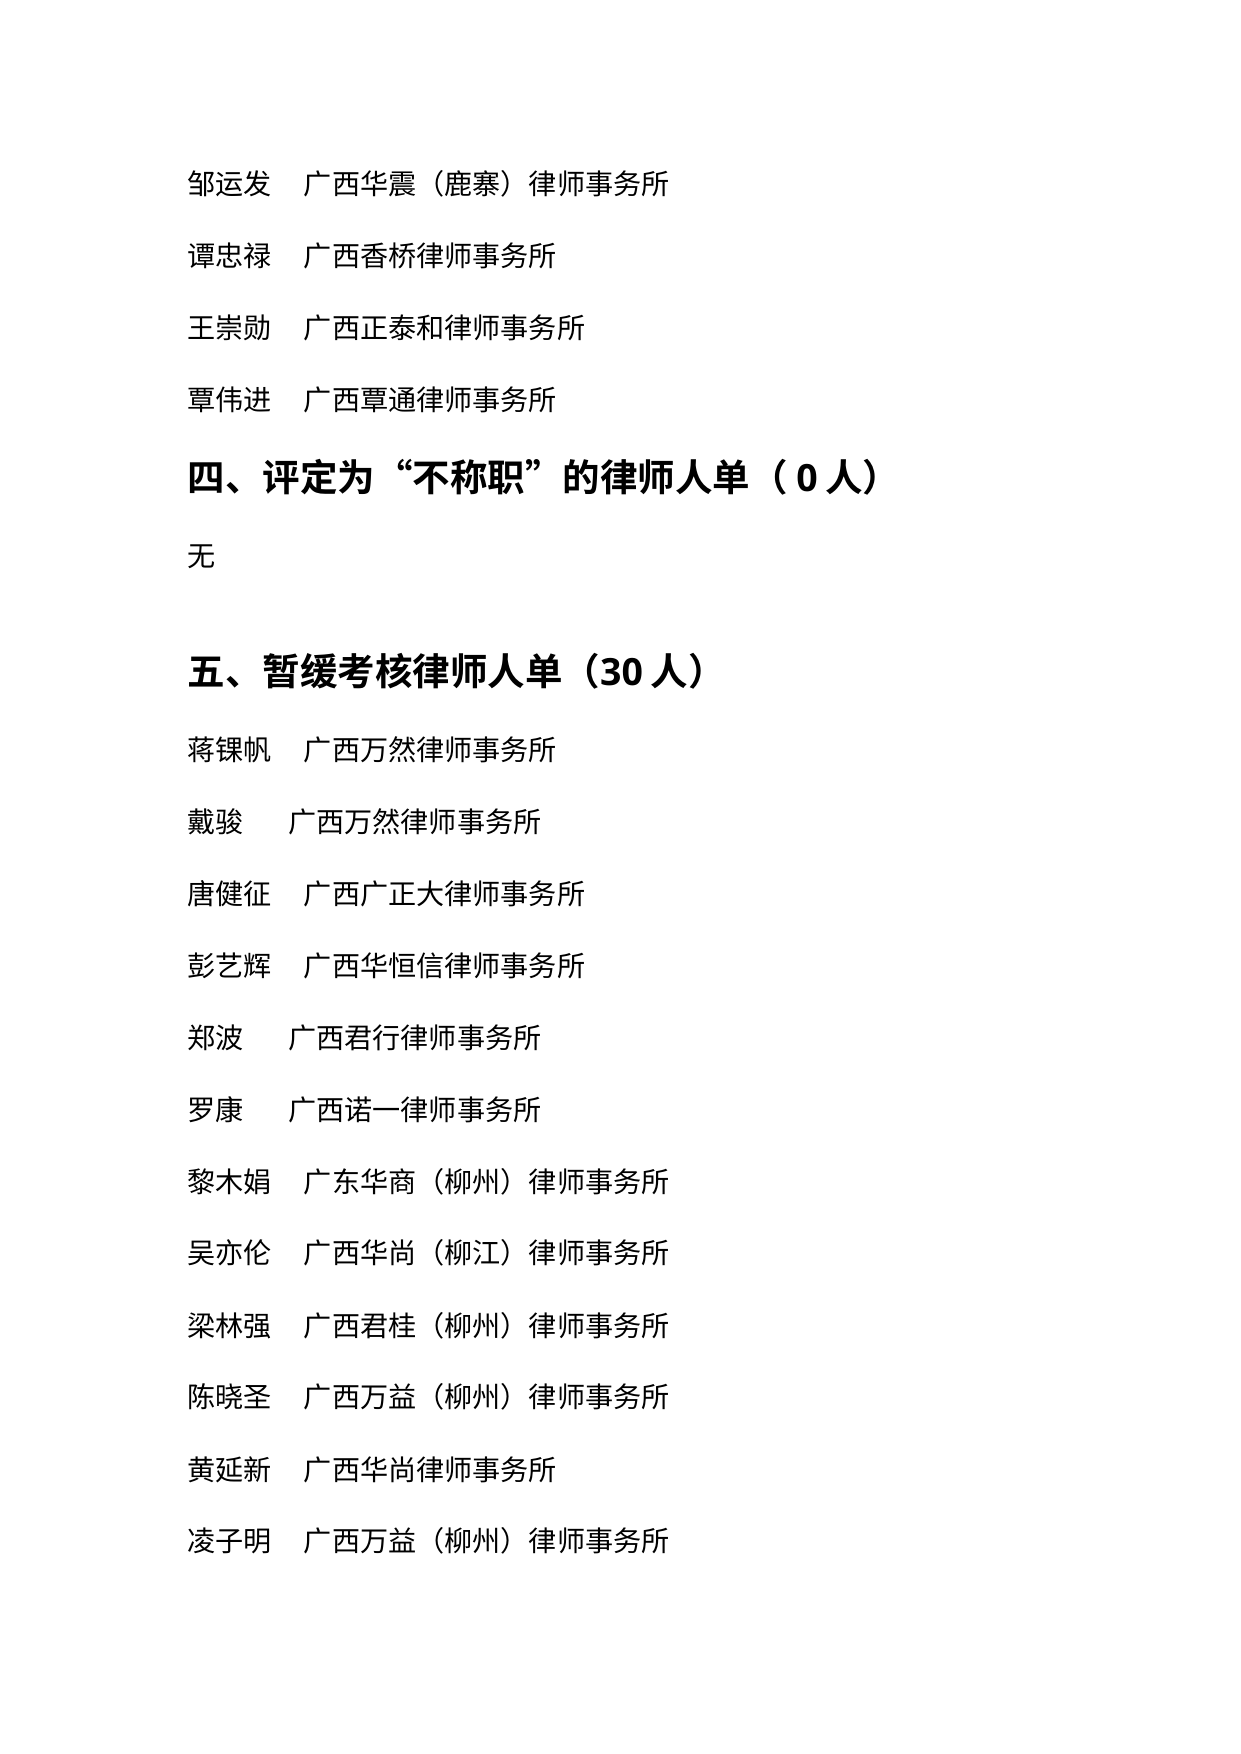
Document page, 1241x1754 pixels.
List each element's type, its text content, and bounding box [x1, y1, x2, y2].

subtitle 四、评定为“不称职”的律师人单（ 0人） [187, 448, 1053, 502]
text 罗康 广西诺一律师事务所 [187, 1087, 1053, 1128]
text 戴骏 广西万然律师事务所 [187, 799, 1053, 840]
text 王崇勋 广西正泰和律师事务所 [187, 306, 1053, 347]
text 吴亦伦 广西华尚（柳江）律师事务所 [187, 1231, 1053, 1272]
text 蒋锞帆 广西万然律师事务所 [187, 727, 1053, 768]
text 覃伟进 广西覃通律师事务所 [187, 378, 1053, 419]
text 黄延新 广西华尚律师事务所 [187, 1447, 1053, 1488]
text 唐健征 广西广正大律师事务所 [187, 871, 1053, 912]
text 邹运发 广西华震（鹿寨）律师事务所 [187, 162, 1053, 203]
subtitle 五、暂缓考核律师人单（30人） [187, 642, 1053, 696]
text 无 [187, 533, 1053, 574]
text 凌子明 广西万益（柳州）律师事务所 [187, 1519, 1053, 1560]
text 郑波 广西君行律师事务所 [187, 1015, 1053, 1056]
text 梁林强 广西君桂（柳州）律师事务所 [187, 1303, 1053, 1344]
text 彭艺辉 广西华恒信律师事务所 [187, 943, 1053, 984]
text 黎木娟 广东华商（柳州）律师事务所 [187, 1159, 1053, 1200]
text 谭忠禄 广西香桥律师事务所 [187, 234, 1053, 275]
text 陈晓圣 广西万益（柳州）律师事务所 [187, 1375, 1053, 1416]
